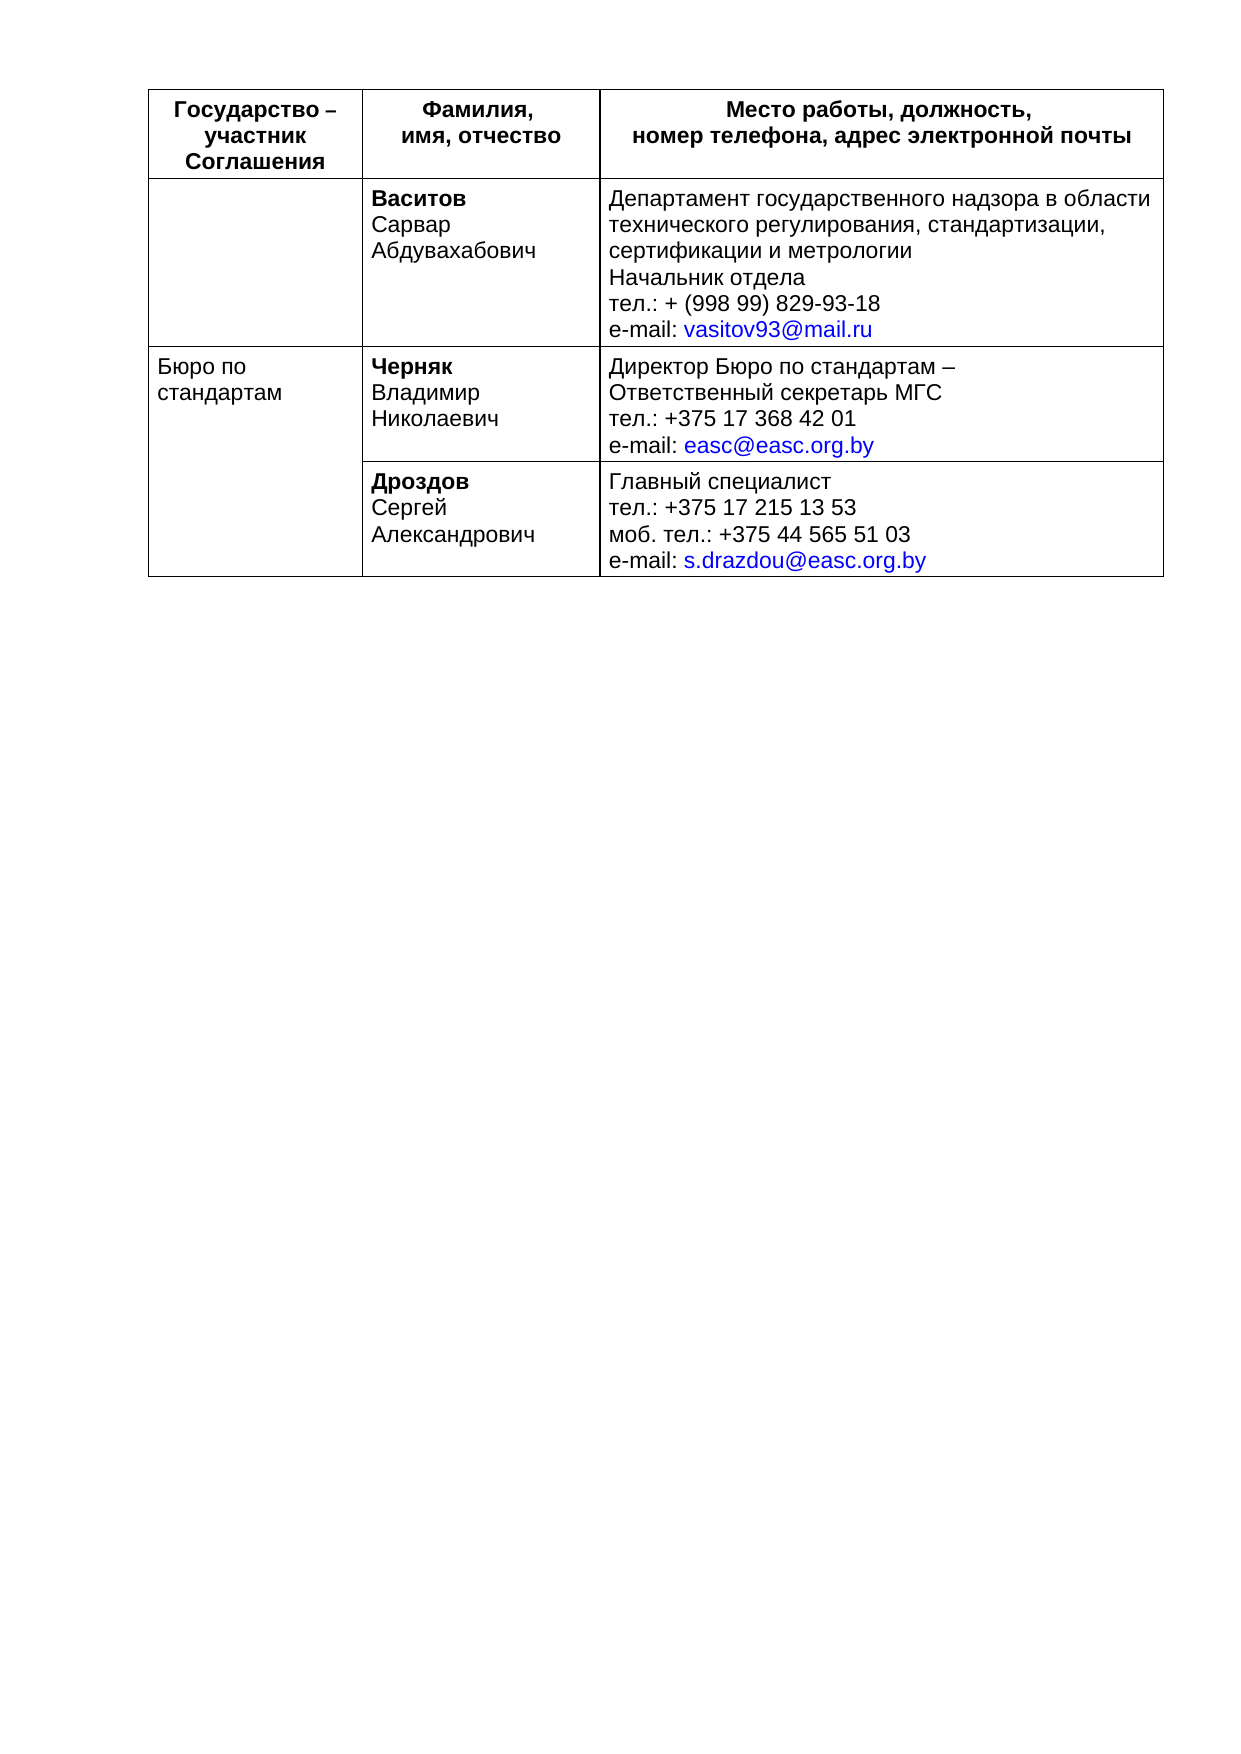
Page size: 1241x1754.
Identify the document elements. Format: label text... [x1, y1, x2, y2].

table_cell Черняк Владимир Николаевич [363, 347, 599, 461]
table_cell Бюро по стандартам [149, 347, 362, 576]
table_cell Департамент государственного надзора в области технического регулирования, стандартизации, сертификации и метрологии Начальник отдела тел.: + (998 99) 829-93-18 e-mail: vasitov93@mail.ru [601, 179, 1163, 346]
table_header Место работы, должность, номер телефона, адрес электронной почты [601, 90, 1163, 178]
table_header Государство – участник Соглашения [149, 90, 362, 178]
table_cell Главный специалист тел.: +375 17 215 13 53 моб. тел.: +375 44 565 51 03 e-mail: s.drazdou@easc.org.by [601, 462, 1163, 576]
table_header Фамилия, имя, отчество [363, 90, 599, 178]
table_cell Дроздов Сергей Александрович [363, 462, 599, 576]
table_cell Васитов Сарвар Абдувахабович [363, 179, 599, 346]
table_cell Директор Бюро по стандартам – Ответственный секретарь МГС тел.: +375 17 368 42 01 е-mail: easc@easc.org.by [601, 347, 1163, 461]
